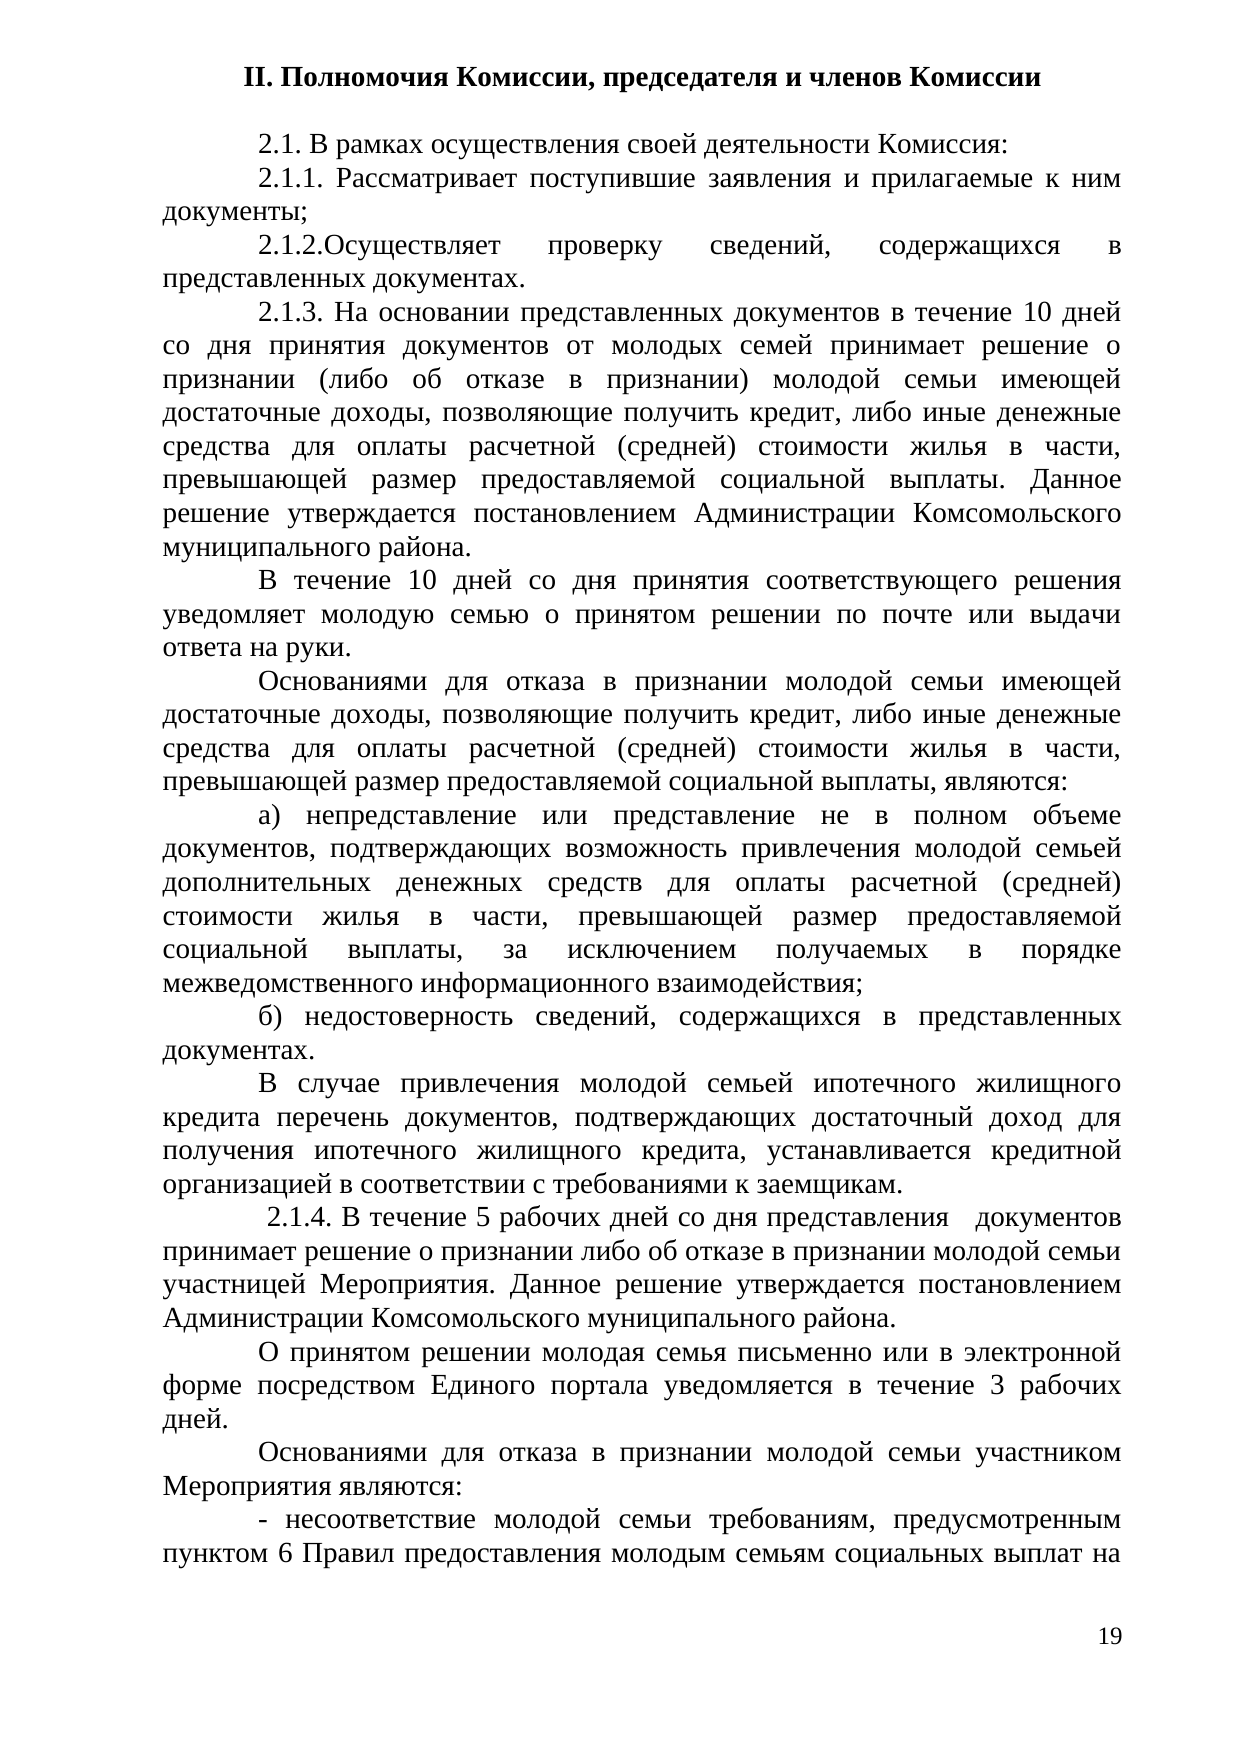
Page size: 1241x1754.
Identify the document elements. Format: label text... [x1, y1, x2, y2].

text а) непредставление или представление не в полном объеме документов, подтверждающих возможность привлечения молодой семьей дополнительных денежных средств для оплаты расчетной (средней) стоимости жилья в части, превышающей размер предоставляемой социальной выплаты, за исключением получаемых в порядке межведомственного информационного взаимодействия; [162, 797, 1122, 998]
text В случае привлечения молодой семьей ипотечного жилищного кредита перечень документов, подтверждающих достаточный доход для получения ипотечного жилищного кредита, устанавливается кредитной организацией в соответствии с требованиями к заемщикам. [162, 1065, 1122, 1199]
text О принятом решении молодая семья письменно или в электронной форме посредством Единого портала уведомляется в течение 3 рабочих дней. [162, 1334, 1122, 1434]
text 2.1.4. В течение 5 рабочих дней со дня представления документов принимает решение о признании либо об отказе в признании молодой семьи участницей Мероприятия. Данное решение утверждается постановлением Администрации Комсомольского муниципального района. [162, 1199, 1122, 1334]
text Основаниями для отказа в признании молодой семьи имеющей достаточные доходы, позволяющие получить кредит, либо иные денежные средства для оплаты расчетной (средней) стоимости жилья в части, превышающей размер предоставляемой социальной выплаты, являются: [162, 663, 1122, 797]
text 2.1.3. На основании представленных документов в течение 10 дней со дня принятия документов от молодых семей принимает решение о признании (либо об отказе в признании) молодой семьи имеющей достаточные доходы, позволяющие получить кредит, либо иные денежные средства для оплаты расчетной (средней) стоимости жилья в части, превышающей размер предоставляемой социальной выплаты. Данное решение утверждается постановлением Администрации Комсомольского муниципального района. [162, 294, 1122, 562]
text б) недостоверность сведений, содержащихся в представленных документах. [162, 998, 1122, 1065]
text 2.1. В рамках осуществления своей деятельности Комиссия: [162, 126, 1122, 160]
text Основаниями для отказа в признании молодой семьи участником Мероприятия являются: [162, 1434, 1122, 1501]
text 2.1.2.Осуществляет проверку сведений, содержащихся в представленных документах. [162, 227, 1122, 294]
text В течение 10 дней со дня принятия соответствующего решения уведомляет молодую семью о принятом решении по почте или выдачи ответа на руки. [162, 562, 1122, 663]
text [162, 1501, 1122, 1568]
text 2.1.1. Рассматривает поступившие заявления и прилагаемые к ним документы; [162, 160, 1122, 227]
text II. Полномочия Комиссии, председателя и членов Комиссии [162, 59, 1122, 93]
